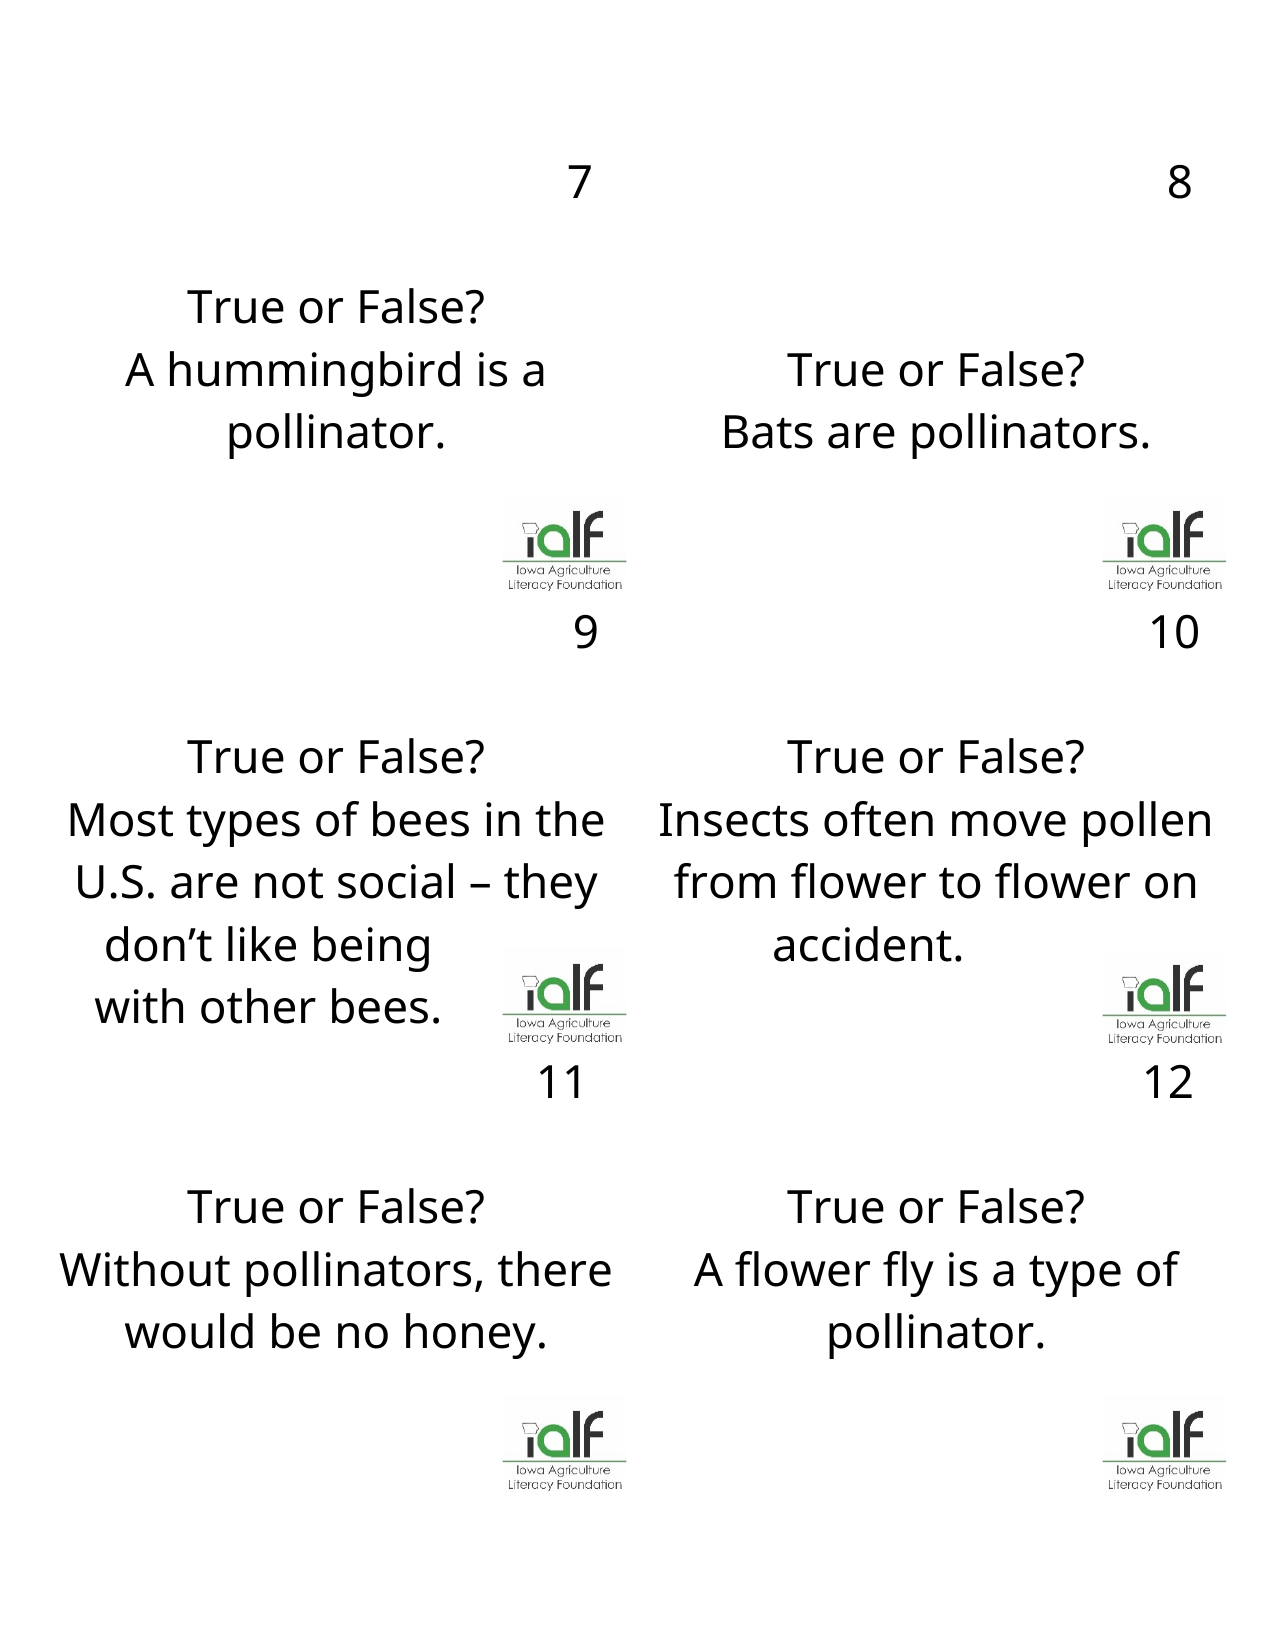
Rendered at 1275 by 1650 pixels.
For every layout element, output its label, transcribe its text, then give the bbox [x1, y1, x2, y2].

picture [1101, 949, 1227, 1043]
picture [501, 1396, 627, 1490]
table_cell 7 True or False? A hummingbird is a pollinator. [36, 150, 636, 600]
picture [501, 496, 627, 590]
table_cell 8 True or False? Bats are pollinators. [636, 150, 1236, 600]
picture [1101, 1396, 1227, 1490]
table_cell 10 True or False? Insects often move pollen from flower to flower on accident. [636, 600, 1236, 1050]
picture [1101, 495, 1227, 589]
picture [501, 948, 627, 1042]
table_cell 9 True or False? Most types of bees in the U.S. are not social – they don’t like being with other bees. [36, 600, 636, 1050]
table_cell 11 True or False? Without pollinators, there would be no honey. [36, 1050, 636, 1500]
table_cell 12 True or False? A flower fly is a type of pollinator. [636, 1050, 1236, 1500]
